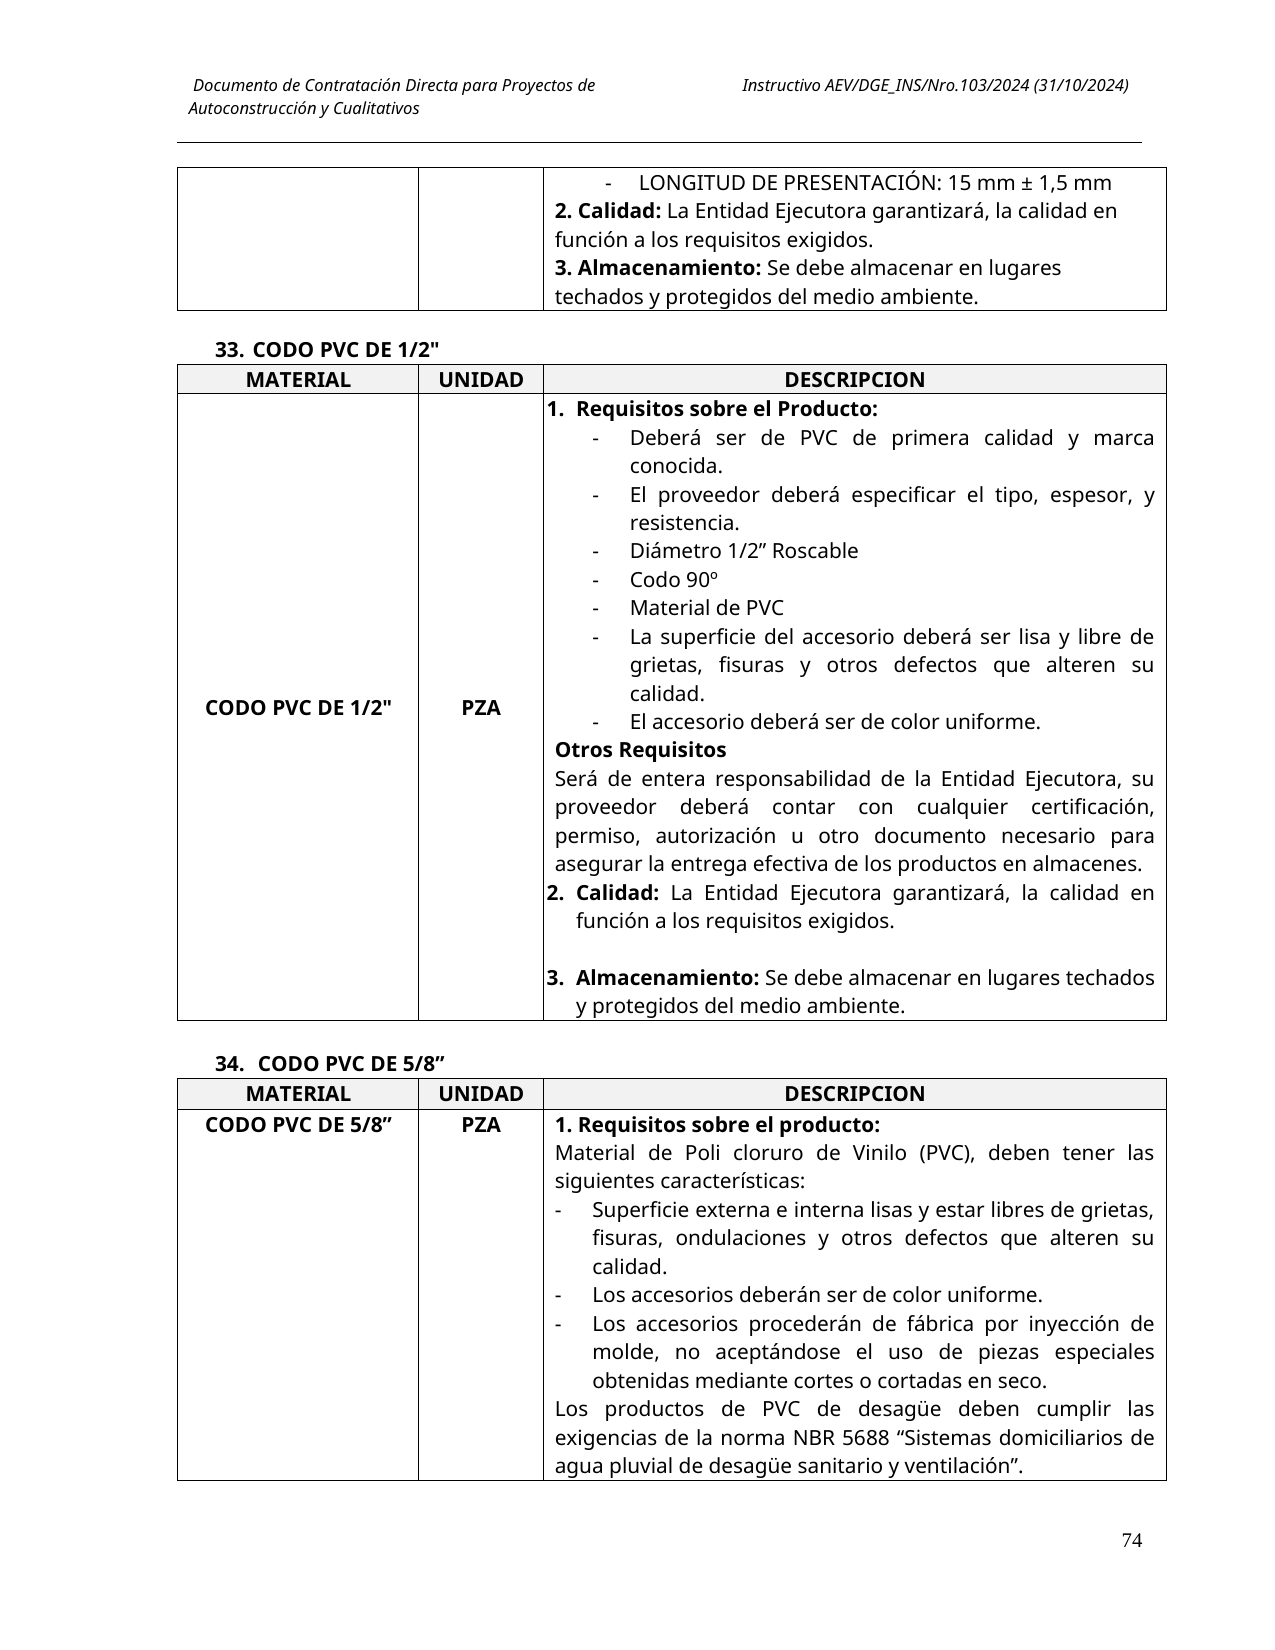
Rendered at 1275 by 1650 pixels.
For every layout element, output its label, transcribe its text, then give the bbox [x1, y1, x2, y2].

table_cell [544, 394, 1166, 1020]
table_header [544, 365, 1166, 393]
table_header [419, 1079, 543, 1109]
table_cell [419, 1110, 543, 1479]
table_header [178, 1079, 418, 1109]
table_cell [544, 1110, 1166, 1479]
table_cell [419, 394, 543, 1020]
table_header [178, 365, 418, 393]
list CODO PVC DE 1/2" [215, 335, 1142, 364]
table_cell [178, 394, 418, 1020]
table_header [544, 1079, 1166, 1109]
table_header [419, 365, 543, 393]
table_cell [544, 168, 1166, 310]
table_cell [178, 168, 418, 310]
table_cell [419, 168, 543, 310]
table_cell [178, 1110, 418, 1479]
list CODO PVC DE 5/8” [215, 1049, 1142, 1078]
